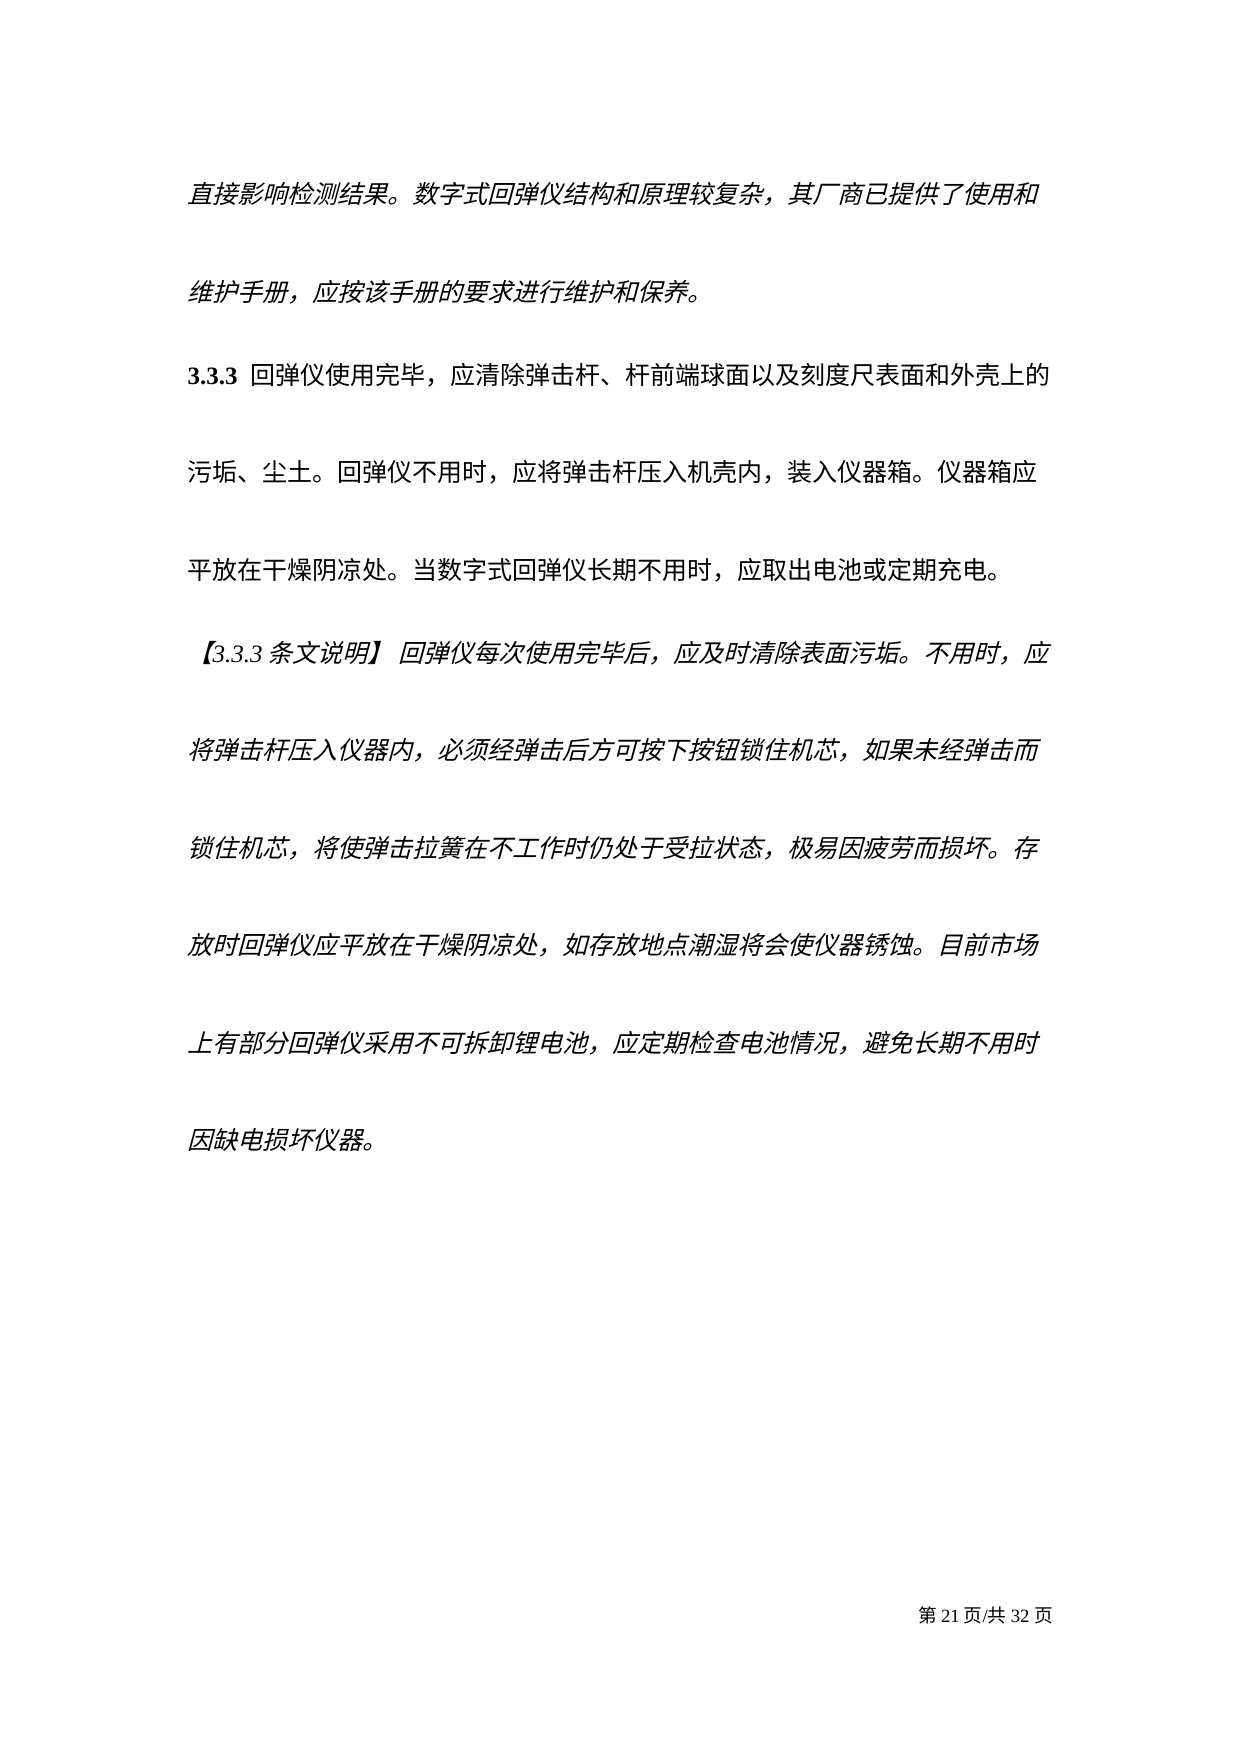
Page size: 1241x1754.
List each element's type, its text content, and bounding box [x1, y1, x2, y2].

text 【3.3.3条文说明】 回弹仪每次使用完毕后，应及时清除表面污垢。不用时，应将弹击杆压入仪器内，必须经弹击后方可按下按钮锁住机芯，如果未经弹击而锁住机芯，将使弹击拉簧在不工作时仍处于受拉状态，极易因疲劳而损坏。存放时回弹仪应平放在干燥阴凉处，如存放地点潮湿将会使仪器锈蚀。目前市场上有部分回弹仪采用不可拆卸锂电池，应定期检查电池情况，避免长期不用时因缺电损坏仪器。 [187, 619, 1053, 1171]
text 3.3.3 回弹仪使用完毕，应清除弹击杆、杆前端球面以及刻度尺表面和外壳上的污垢、尘土。回弹仪不用时，应将弹击杆压入机壳内，装入仪器箱。仪器箱应平放在干燥阴凉处。当数字式回弹仪长期不用时，应取出电池或定期充电。 [187, 341, 1053, 601]
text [187, 160, 1053, 323]
